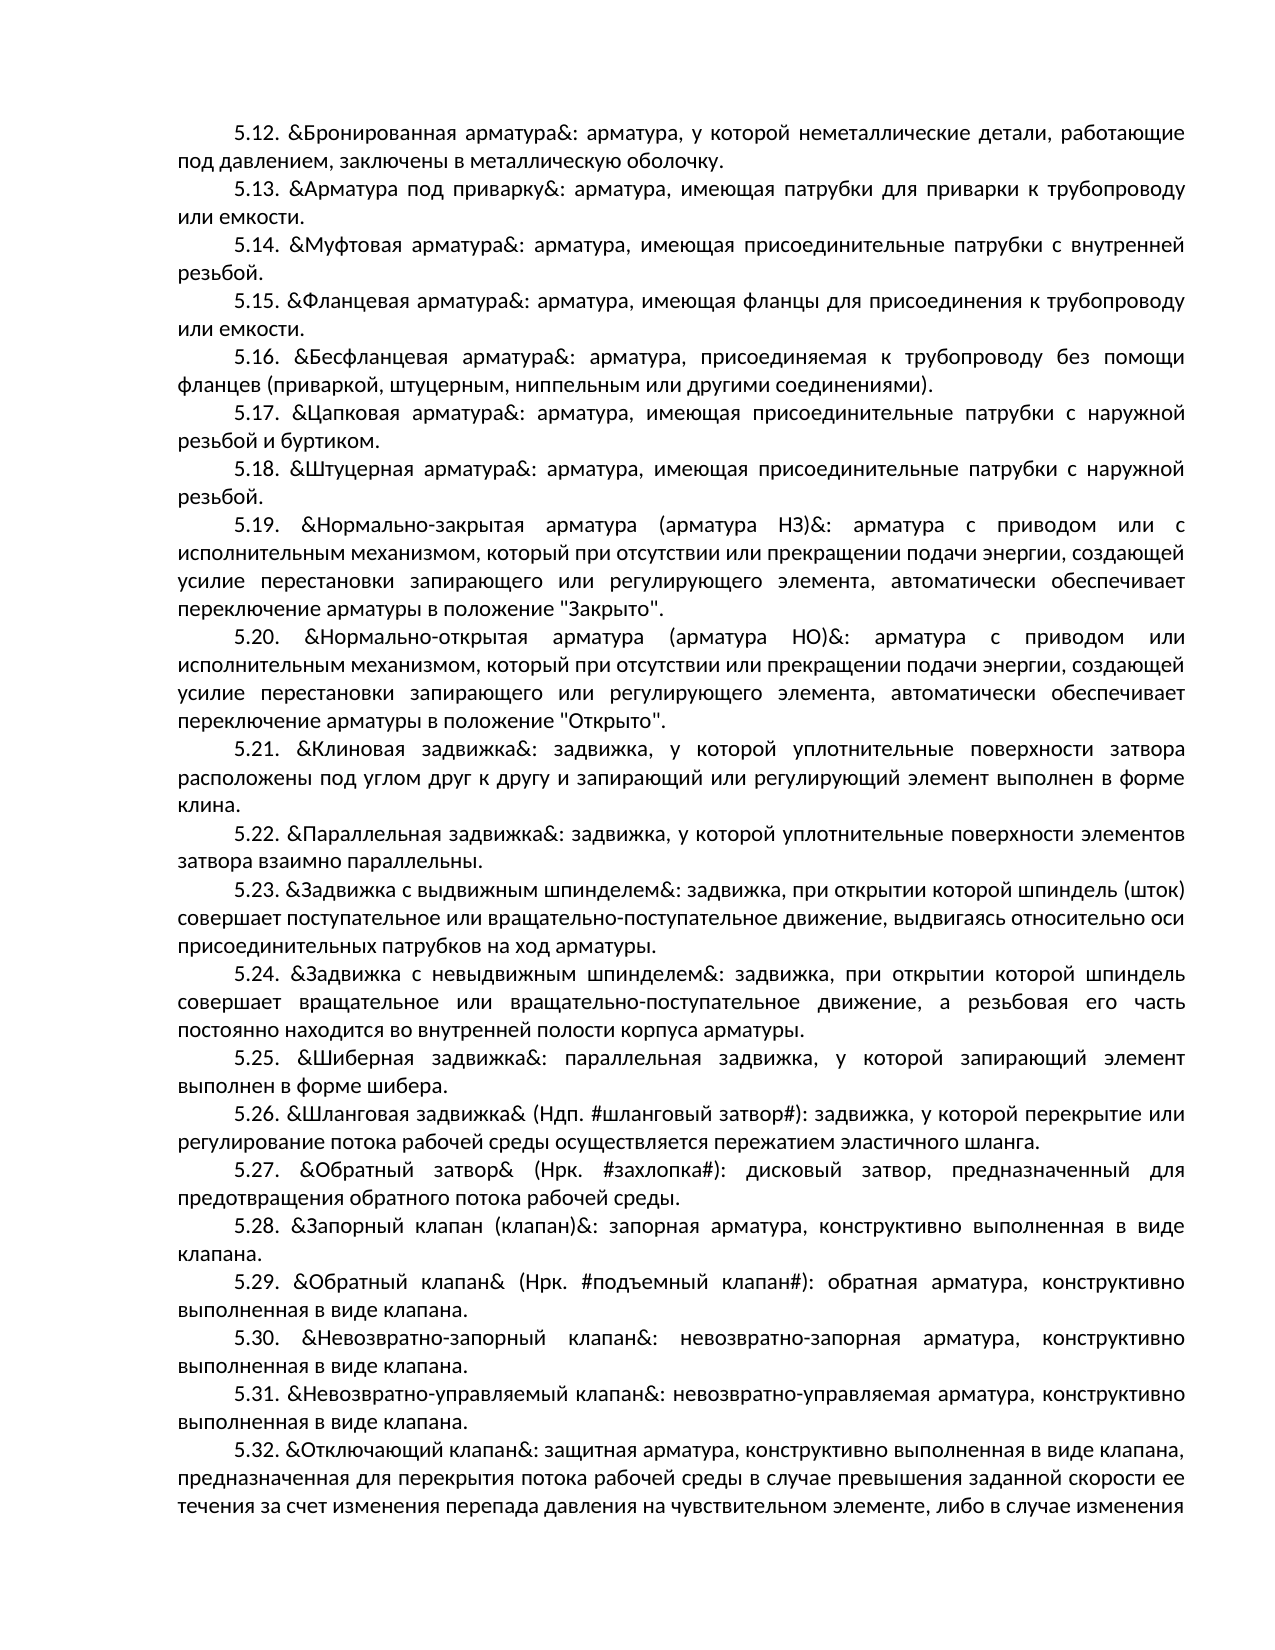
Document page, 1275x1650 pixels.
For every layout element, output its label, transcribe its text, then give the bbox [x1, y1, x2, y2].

text 5.30. &Невозвратно-запорный клапан&: невозвратно-запорная арматура, конструктивно выполненная в виде клапана. [177, 1323, 1186, 1379]
text 5.15. &Фланцевая арматура&: арматура, имеющая фланцы для присоединения к трубопроводу или емкости. [177, 286, 1186, 342]
text 5.19. &Нормально-закрытая арматура (арматура НЗ)&: арматура с приводом или с исполнительным механизмом, который при отсутствии или прекращении подачи энергии, создающей усилие перестановки запирающего или регулирующего элемента, автоматически обеспечивает переключение арматуры в положение "Закрыто". [177, 510, 1186, 622]
text 5.12. &Бронированная арматура&: арматура, у которой неметаллические детали, работающие под давлением, заключены в металлическую оболочку. [177, 118, 1186, 174]
text 5.20. &Нормально-открытая арматура (арматура НО)&: арматура с приводом или исполнительным механизмом, который при отсутствии или прекращении подачи энергии, создающей усилие перестановки запирающего или регулирующего элемента, автоматически обеспечивает переключение арматуры в положение "Открыто". [177, 622, 1186, 734]
text 5.28. &Запорный клапан (клапан)&: запорная арматура, конструктивно выполненная в виде клапана. [177, 1211, 1186, 1267]
text 5.14. &Муфтовая арматура&: арматура, имеющая присоединительные патрубки с внутренней резьбой. [177, 230, 1186, 286]
text 5.18. &Штуцерная арматура&: арматура, имеющая присоединительные патрубки с наружной резьбой. [177, 454, 1186, 510]
text 5.13. &Арматура под приварку&: арматура, имеющая патрубки для приварки к трубопроводу или емкости. [177, 174, 1186, 230]
text 5.17. &Цапковая арматура&: арматура, имеющая присоединительные патрубки с наружной резьбой и буртиком. [177, 398, 1186, 454]
text 5.16. &Бесфланцевая арматура&: арматура, присоединяемая к трубопроводу без помощи фланцев (приваркой, штуцерным, ниппельным или другими соединениями). [177, 342, 1186, 398]
text 5.31. &Невозвратно-управляемый клапан&: невозвратно-управляемая арматура, конструктивно выполненная в виде клапана. [177, 1379, 1186, 1435]
text 5.22. &Параллельная задвижка&: задвижка, у которой уплотнительные поверхности элементов затвора взаимно параллельны. [177, 819, 1186, 875]
text 5.27. &Обратный затвор& (Нрк. #захлопка#): дисковый затвор, предназначенный для предотвращения обратного потока рабочей среды. [177, 1155, 1186, 1211]
text 5.21. &Клиновая задвижка&: задвижка, у которой уплотнительные поверхности затвора расположены под углом друг к другу и запирающий или регулирующий элемент выполнен в форме клина. [177, 734, 1186, 819]
text 5.25. &Шиберная задвижка&: параллельная задвижка, у которой запирающий элемент выполнен в форме шибера. [177, 1043, 1186, 1099]
text 5.23. &Задвижка с выдвижным шпинделем&: задвижка, при открытии которой шпиндель (шток) совершает поступательное или вращательно-поступательное движение, выдвигаясь относительно оси присоединительных патрубков на ход арматуры. [177, 875, 1186, 959]
text 5.26. &Шланговая задвижка& (Ндп. #шланговый затвор#): задвижка, у которой перекрытие или регулирование потока рабочей среды осуществляется пережатием эластичного шланга. [177, 1099, 1186, 1155]
text 5.24. &Задвижка с невыдвижным шпинделем&: задвижка, при открытии которой шпиндель совершает вращательное или вращательно-поступательное движение, а резьбовая его часть постоянно находится во внутренней полости корпуса арматуры. [177, 959, 1186, 1043]
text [177, 1435, 1186, 1519]
text 5.29. &Обратный клапан& (Нрк. #подъемный клапан#): обратная арматура, конструктивно выполненная в виде клапана. [177, 1267, 1186, 1323]
